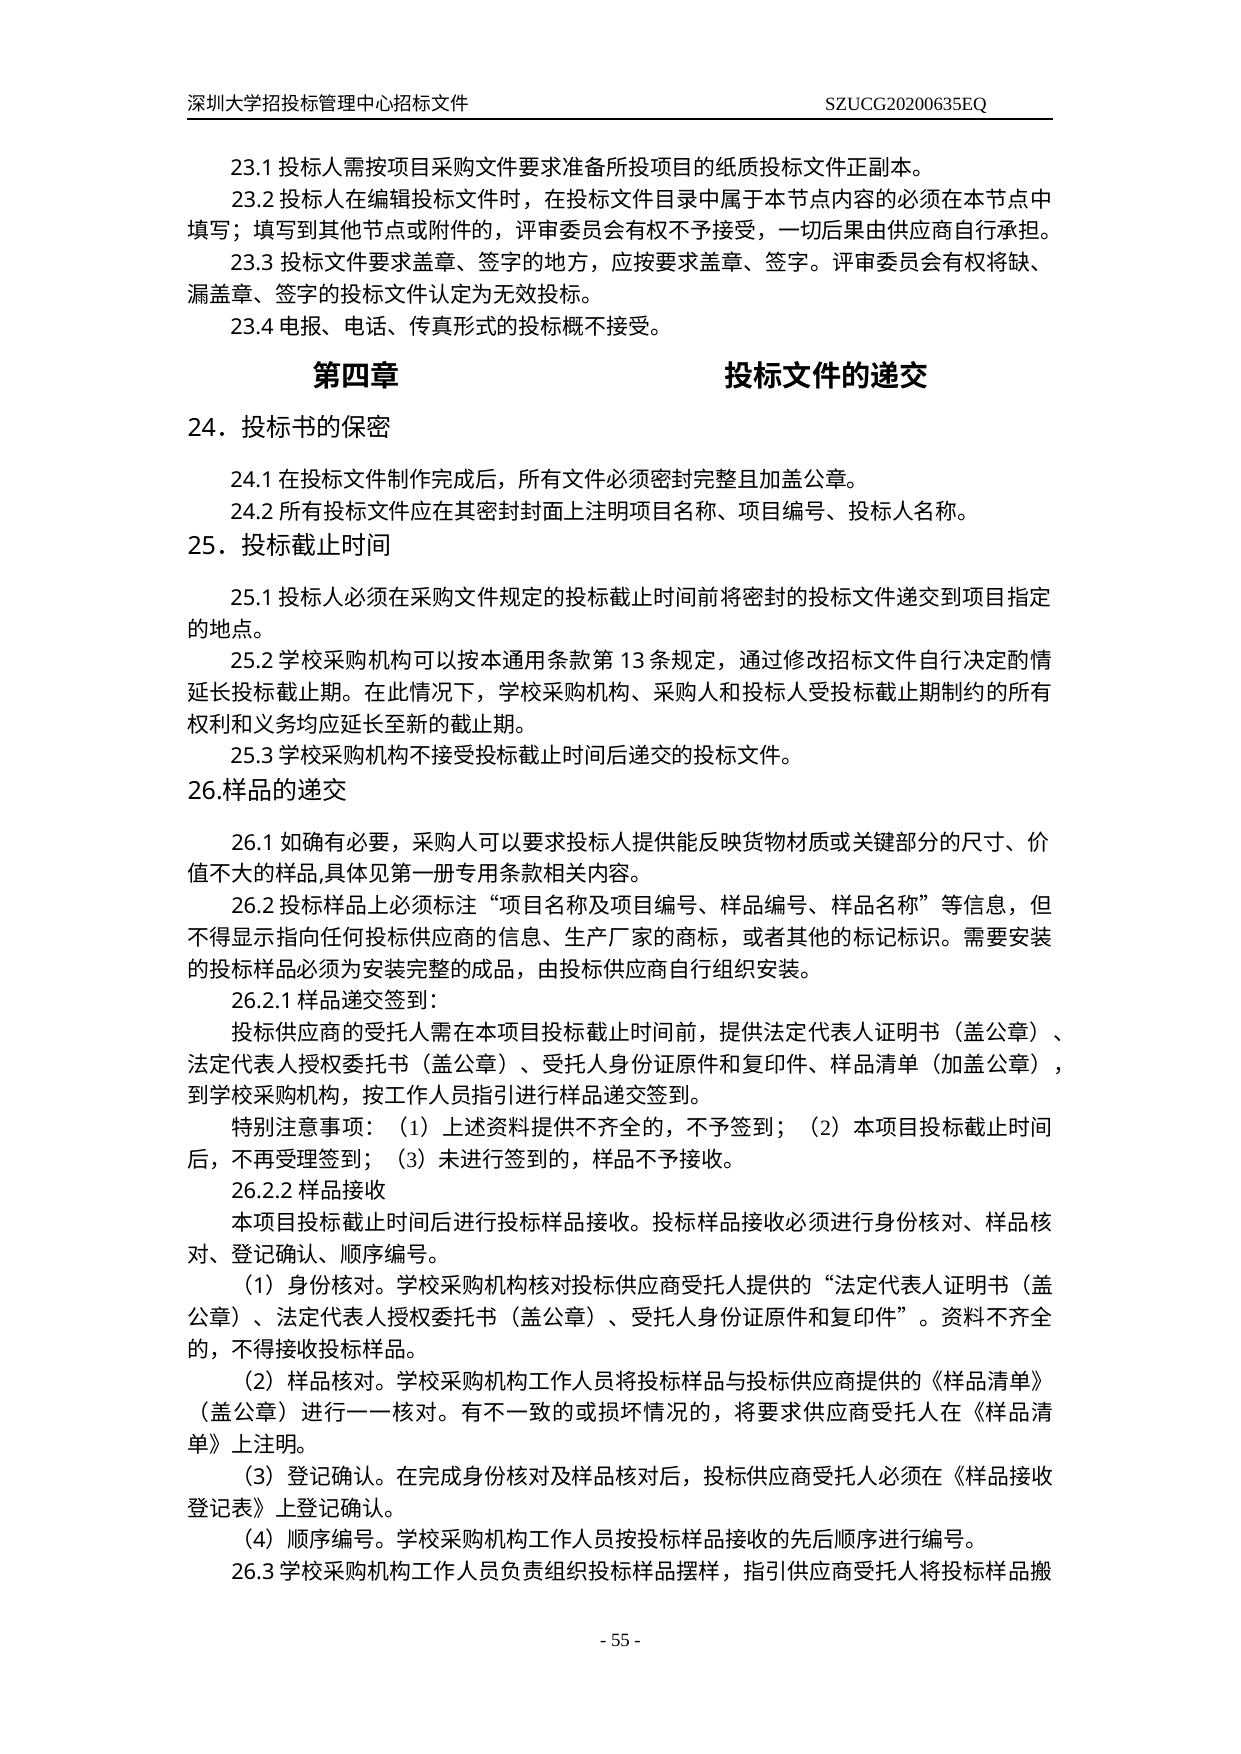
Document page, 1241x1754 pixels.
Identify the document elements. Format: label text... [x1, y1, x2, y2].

text 23.1投标人需按项目采购文件要求准备所投项目的纸质投标文件正副本。 [187, 150, 1053, 182]
text 26.2.1样品递交签到： [187, 983, 1053, 1015]
text 26.样品的递交 [187, 770, 1053, 807]
text 投标供应商的受托人需在本项目投标截止时间前，提供法定代表人证明书（盖公章）、法定代表人授权委托书（盖公章）、受托人身份证原件和复印件、样品清单（加盖公章），到学校采购机构，按工作人员指引进行样品递交签到。 [187, 1015, 1053, 1110]
text （3）登记确认。在完成身份核对及样品核对后，投标供应商受托人必须在《样品接收登记表》上登记确认。 [187, 1459, 1053, 1522]
text 26.1 如确有必要，采购人可以要求投标人提供能反映货物材质或关键部分的尺寸、价值不大的样品,具体见第一册专用条款相关内容。 [187, 825, 1053, 888]
list 投标文件的递交 [187, 353, 1053, 395]
text 特别注意事项：（1）上述资料提供不齐全的，不予签到；（2）本项目投标截止时间后，不再受理签到；（3）未进行签到的，样品不予接收。 [187, 1110, 1053, 1173]
text 本项目投标截止时间后进行投标样品接收。投标样品接收必须进行身份核对、样品核对、登记确认、顺序编号。 [187, 1205, 1053, 1268]
text 25．投标截止时间 [187, 526, 1053, 562]
text 24.1在投标文件制作完成后，所有文件必须密封完整且加盖公章。 [187, 462, 1053, 494]
text （1）身份核对。学校采购机构核对投标供应商受托人提供的“法定代表人证明书（盖公章）、法定代表人授权委托书（盖公章）、受托人身份证原件和复印件”。资料不齐全的，不得接收投标样品。 [187, 1268, 1053, 1364]
text 26.2投标样品上必须标注“项目名称及项目编号、样品编号、样品名称”等信息，但不得显示指向任何投标供应商的信息、生产厂家的商标，或者其他的标记标识。需要安装的投标样品必须为安装完整的成品，由投标供应商自行组织安装。 [187, 888, 1053, 983]
text 26.2.2 样品接收 [187, 1173, 1053, 1205]
text 25.1投标人必须在采购文件规定的投标截止时间前将密封的投标文件递交到项目指定的地点。 [187, 580, 1053, 643]
text （4）顺序编号。学校采购机构工作人员按投标样品接收的先后顺序进行编号。 [187, 1522, 1053, 1554]
text 25.2学校采购机构可以按本通用条款第13条规定，通过修改招标文件自行决定酌情延长投标截止期。在此情况下，学校采购机构、采购人和投标人受投标截止期制约的所有权利和义务均应延长至新的截止期。 [187, 643, 1053, 738]
text 24．投标书的保密 [187, 408, 1053, 444]
text 25.3学校采购机构不接受投标截止时间后递交的投标文件。 [187, 738, 1053, 770]
text （2）样品核对。学校采购机构工作人员将投标样品与投标供应商提供的《样品清单》（盖公章）进行一一核对。有不一致的或损坏情况的，将要求供应商受托人在《样品清单》上注明。 [187, 1364, 1053, 1459]
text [187, 1554, 1053, 1586]
text 23.2投标人在编辑投标文件时，在投标文件目录中属于本节点内容的必须在本节点中填写；填写到其他节点或附件的，评审委员会有权不予接受，一切后果由供应商自行承担。 [187, 182, 1053, 245]
text 23.3 投标文件要求盖章、签字的地方，应按要求盖章、签字。评审委员会有权将缺、漏盖章、签字的投标文件认定为无效投标。 [187, 245, 1053, 309]
text 24.2 所有投标文件应在其密封封面上注明项目名称、项目编号、投标人名称。 [187, 494, 1053, 526]
text 23.4电报、电话、传真形式的投标概不接受。 [187, 309, 1053, 340]
